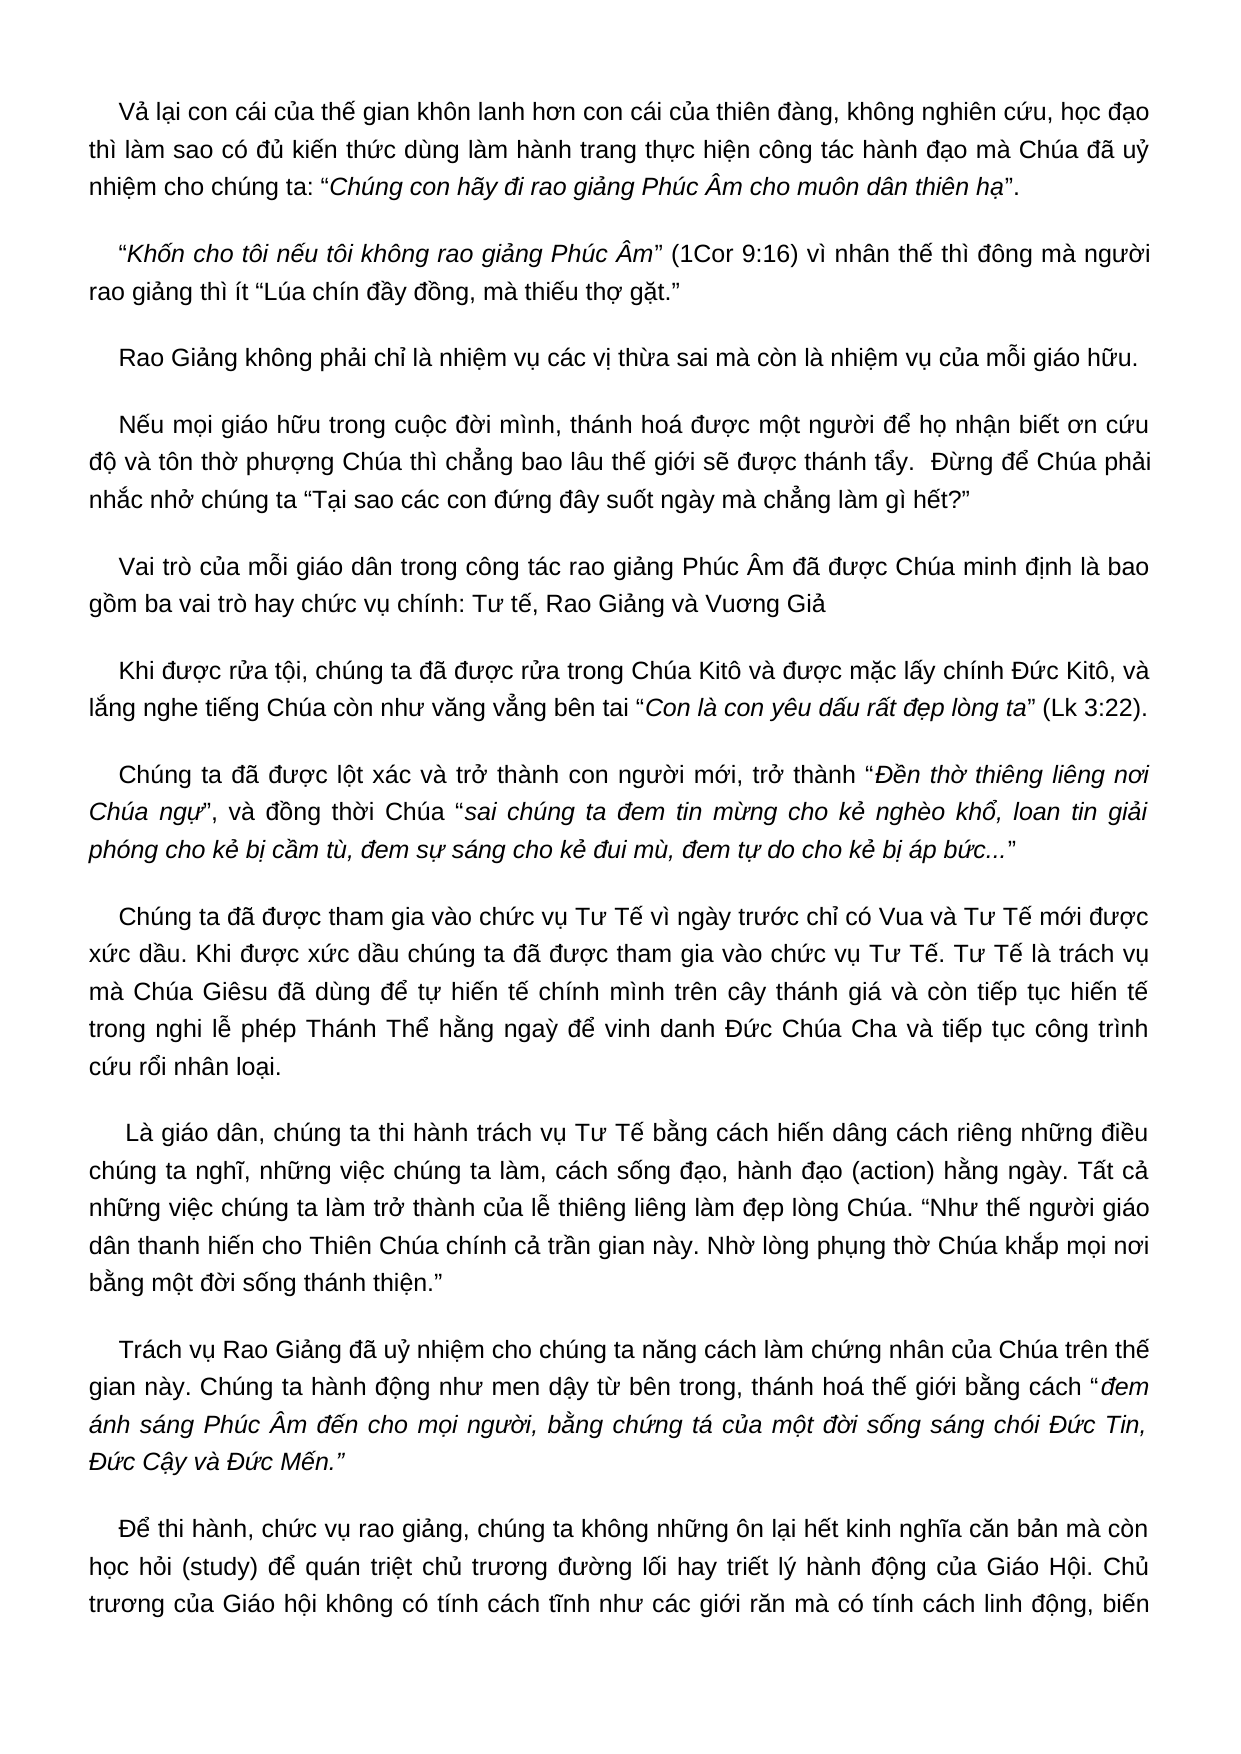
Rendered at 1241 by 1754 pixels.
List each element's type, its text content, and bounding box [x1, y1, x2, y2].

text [89, 1505, 1152, 1618]
text “Khốn cho tôi nếu tôi không rao giảng Phúc Âm” (1Cor 9:16) vì nhân thế thì đông mà người rao giảng thì ít “Lúa chín đầy đồng, mà thiếu thợ gặt.” [89, 230, 1152, 305]
text Khi được rửa tội, chúng ta đã được rửa trong Chúa Kitô và được mặc lấy chính Đức Kitô, và lắng nghe tiếng Chúa còn như văng vẳng bên tai “Con là con yêu dấu rất đẹp lòng ta” (Lk 3:22). [89, 647, 1152, 722]
text Chúng ta đã được lột xác và trở thành con người mới, trở thành “Đền thờ thiêng liêng nơi Chúa ngự”, và đồng thời Chúa “sai chúng ta đem tin mừng cho kẻ nghèo khổ, loan tin giải phóng cho kẻ bị cầm tù, đem sự sáng cho kẻ đui mù, đem tự do cho kẻ bị áp bức...” [89, 751, 1152, 864]
text Vả lại con cái của thế gian khôn lanh hơn con cái của thiên đàng, không nghiên cứu, học đạo thì làm sao có đủ kiến thức dùng làm hành trang thực hiện công tác hành đạo mà Chúa đã uỷ nhiệm cho chúng ta: “Chúng con hãy đi rao giảng Phúc Âm cho muôn dân thiên hạ”. [89, 89, 1152, 201]
text Rao Giảng không phải chỉ là nhiệm vụ các vị thừa sai mà còn là nhiệm vụ của mỗi giáo hữu. [89, 334, 1152, 372]
text Nếu mọi giáo hữu trong cuộc đời mình, thánh hoá được một người để họ nhận biết ơn cứu độ và tôn thờ phượng Chúa thì chẳng bao lâu thế giới sẽ được thánh tẩy. Đừng để Chúa phải nhắc nhở chúng ta “Tại sao các con đứng đây suốt ngày mà chẳng làm gì hết?” [89, 401, 1152, 514]
text Trách vụ Rao Giảng đã uỷ nhiệm cho chúng ta năng cách làm chứng nhân của Chúa trên thế gian này. Chúng ta hành động như men dậy từ bên trong, thánh hoá thế giới bằng cách “đem ánh sáng Phúc Âm đến cho mọi người, bằng chứng tá của một đời sống sáng chói Đức Tin, Đức Cậy và Đức Mến.” [89, 1326, 1152, 1476]
text Chúng ta đã được tham gia vào chức vụ Tư Tế vì ngày trước chỉ có Vua và Tư Tế mới được xức dầu. Khi được xức dầu chúng ta đã được tham gia vào chức vụ Tư Tế. Tư Tế là trách vụ mà Chúa Giêsu đã dùng để tự hiến tế chính mình trên cây thánh giá và còn tiếp tục hiến tế trong nghi lễ phép Thánh Thể hằng ngaỳ để vinh danh Đức Chúa Cha và tiếp tục công trình cứu rổi nhân loại. [89, 893, 1152, 1080]
text Là giáo dân, chúng ta thi hành trách vụ Tư Tế bằng cách hiến dâng cách riêng những điều chúng ta nghĩ, những việc chúng ta làm, cách sống đạo, hành đạo (action) hằng ngày. Tất cả những việc chúng ta làm trở thành của lễ thiêng liêng làm đẹp lòng Chúa. “Như thế người giáo dân thanh hiến cho Thiên Chúa chính cả trần gian này. Nhờ lòng phụng thờ Chúa khắp mọi nơi bằng một đời sống thánh thiện.” [89, 1109, 1152, 1297]
text Vai trò của mỗi giáo dân trong công tác rao giảng Phúc Âm đã được Chúa minh định là bao gồm ba vai trò hay chức vụ chính: Tư tế, Rao Giảng và Vuơng Giả [89, 543, 1152, 618]
